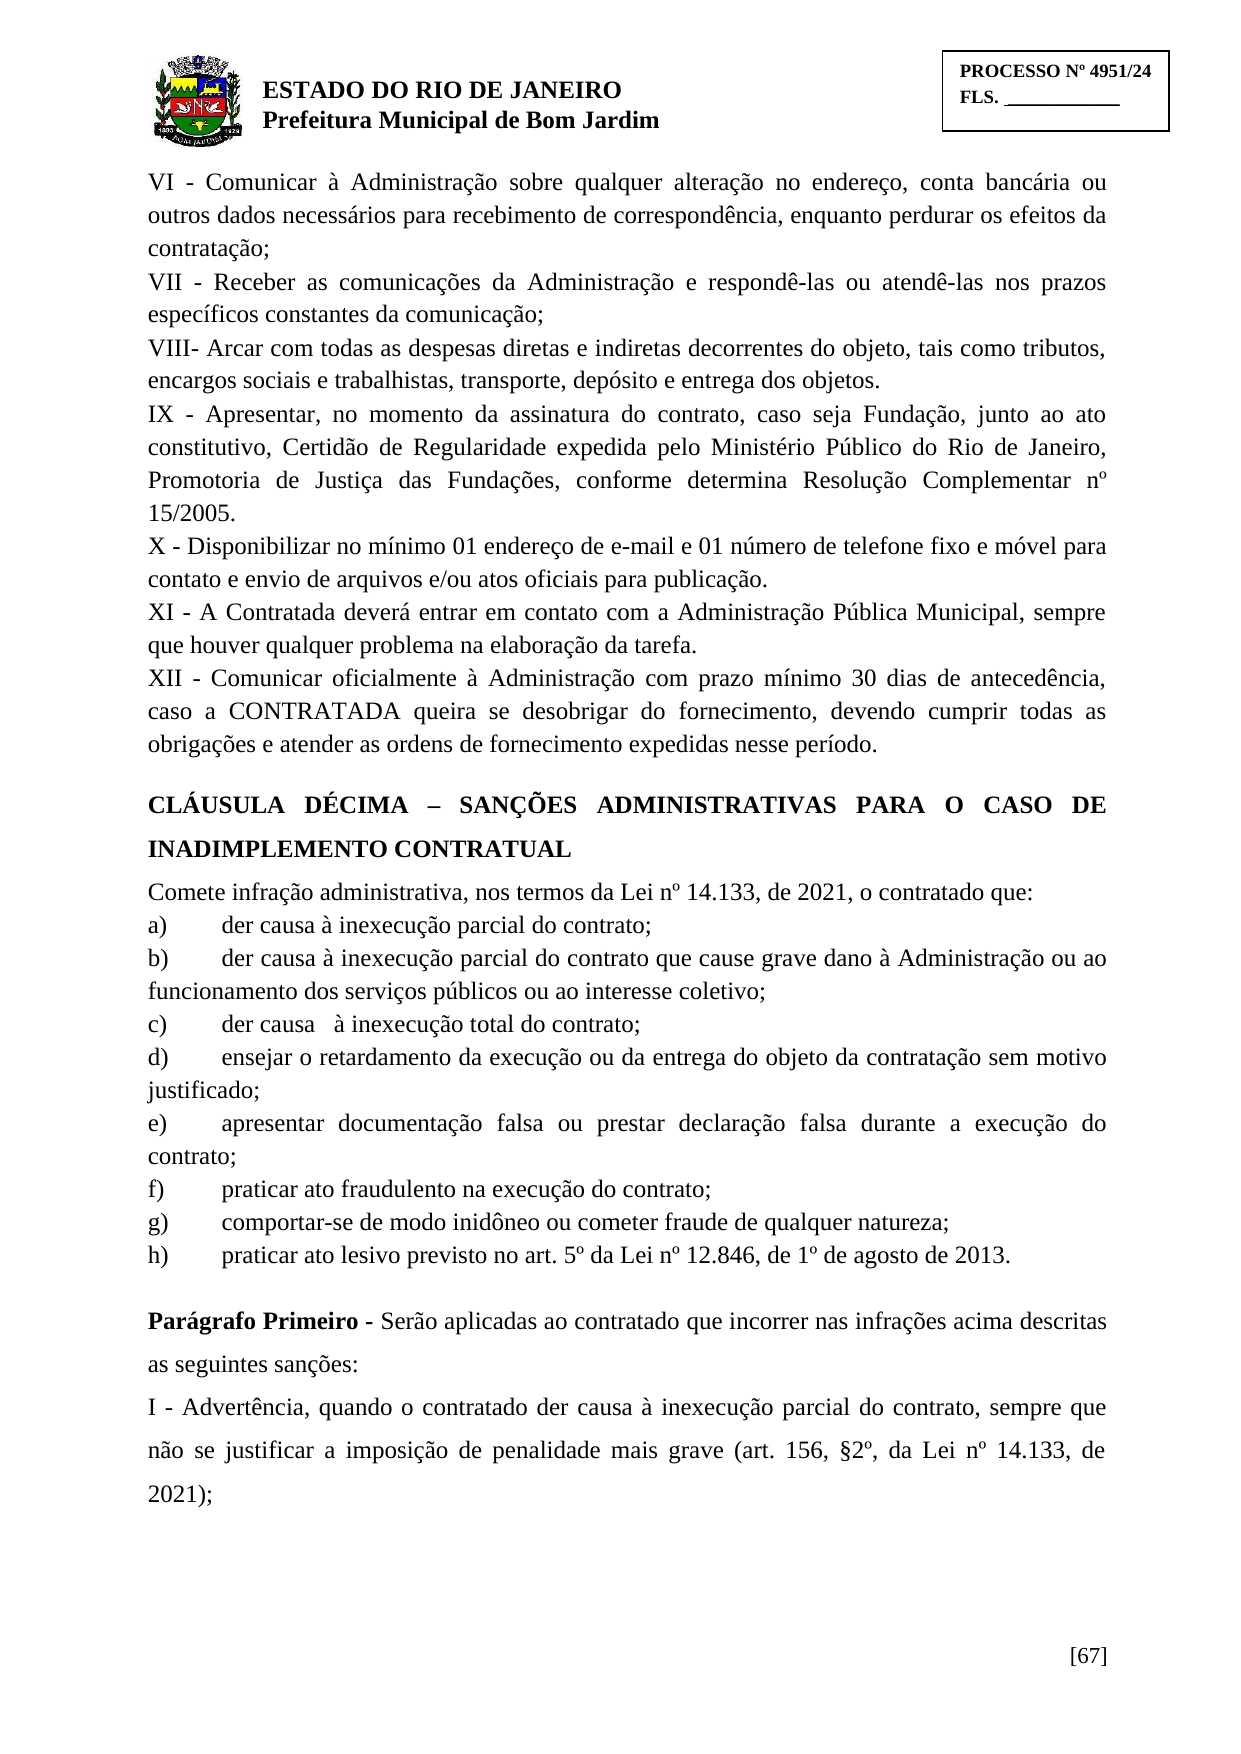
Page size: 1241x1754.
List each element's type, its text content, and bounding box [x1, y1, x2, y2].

text XI - A Contratada deverá entrar em contato com a Administração Pública Municipal, sempre que houver qualquer problema na elaboração da tarefa. [148, 597, 1107, 658]
text c) der causa à inexecução total do contrato; [148, 1009, 1107, 1038]
text XII - Comunicar oficialmente à Administração com prazo mínimo 30 dias de antecedência, caso a CONTRATADA queira se desobrigar do fornecimento, devendo cumprir todas as obrigações e atender as ordens de fornecimento expedidas nesse período. [148, 663, 1107, 758]
text VI - Comunicar à Administração sobre qualquer alteração no endereço, conta bancária ou outros dados necessários para recebimento de correspondência, enquanto perdurar os efeitos da contratação; [148, 167, 1107, 262]
text CLÁUSULA DÉCIMA – SANÇÕES ADMINISTRATIVAS PARA O CASO DE INADIMPLEMENTO CONTRATUAL [148, 791, 1107, 862]
text f) praticar ato fraudulento na execução do contrato; [148, 1174, 1107, 1203]
text X - Disponibilizar no mínimo 01 endereço de e-mail e 01 número de telefone fixo e móvel para contato e envio de arquivos e/ou atos oficiais para publicação. [148, 531, 1107, 592]
picture [151, 54, 243, 147]
text b) der causa à inexecução parcial do contrato que cause grave dano à Administração ou ao funcionamento dos serviços públicos ou ao interesse coletivo; [148, 943, 1107, 1005]
text VIII- Arcar com todas as despesas diretas e indiretas decorrentes do objeto, tais como tributos, encargos sociais e trabalhistas, transporte, depósito e entrega dos objetos. [148, 333, 1107, 394]
text I - Advertência, quando o contratado der causa à inexecução parcial do contrato, sempre que não se justificar a imposição de penalidade mais grave (art. 156, §2º, da Lei nº 14.133, de 2021); [148, 1392, 1107, 1507]
text d) ensejar o retardamento da execução ou da entrega do objeto da contratação sem motivo justificado; [148, 1042, 1107, 1104]
text Comete infração administrativa, nos termos da Lei nº 14.133, de 2021, o contratado que: [148, 877, 1107, 906]
text h) praticar ato lesivo previsto no art. 5º da Lei nº 12.846, de 1º de agosto de 2013. [148, 1240, 1107, 1269]
text e) apresentar documentação falsa ou prestar declaração falsa durante a execução do contrato; [148, 1108, 1107, 1170]
text g) comportar-se de modo inidôneo ou cometer fraude de qualquer natureza; [148, 1207, 1107, 1236]
text IX - Apresentar, no momento da assinatura do contrato, caso seja Fundação, junto ao ato constitutivo, Certidão de Regularidade expedida pelo Ministério Público do Rio de Janeiro, Promotoria de Justiça das Fundações, conforme determina Resolução Complementar nº 15/2005. [148, 399, 1107, 526]
text Parágrafo Primeiro - Serão aplicadas ao contratado que incorrer nas infrações acima descritas as seguintes sanções: [148, 1306, 1107, 1378]
text VII - Receber as comunicações da Administração e respondê-las ou atendê-las nos prazos específicos constantes da comunicação; [148, 267, 1107, 328]
text a) der causa à inexecução parcial do contrato; [148, 910, 1107, 939]
